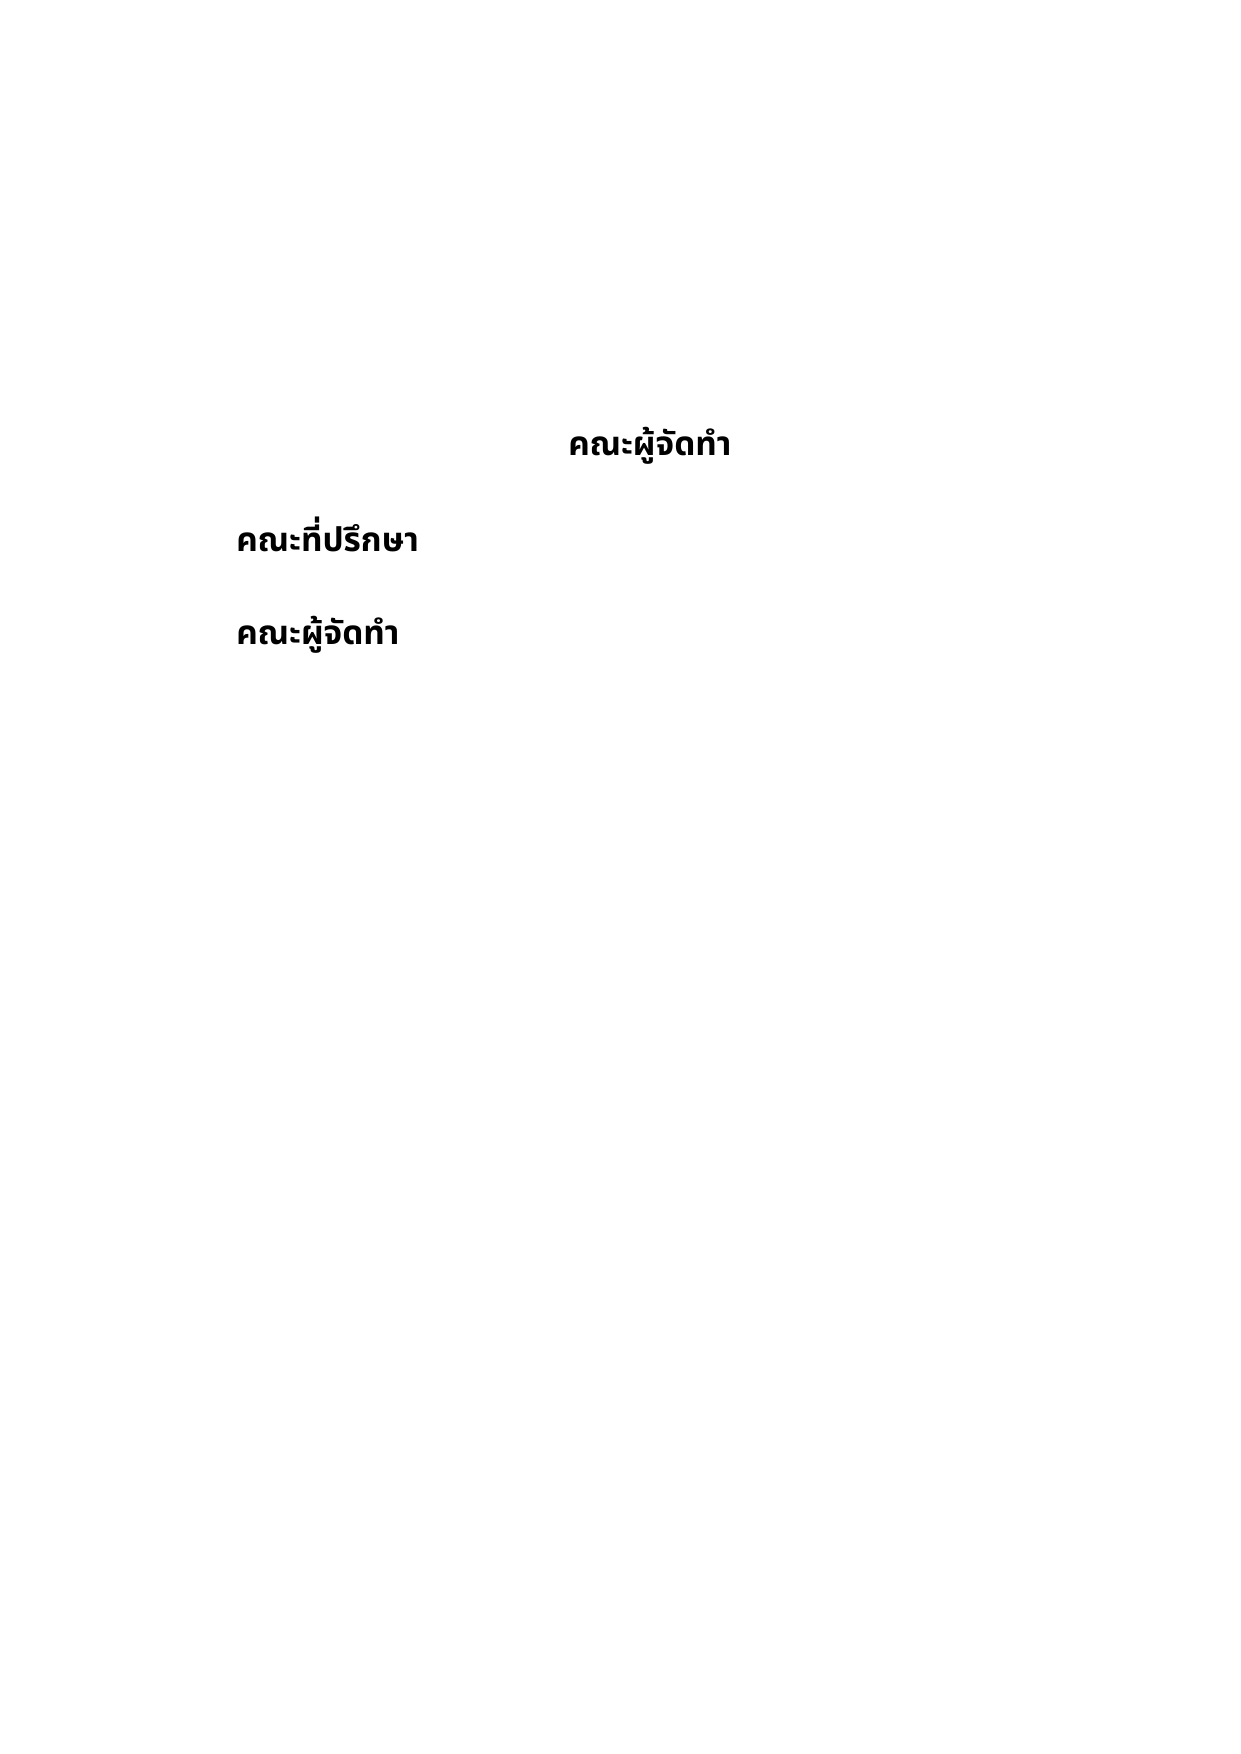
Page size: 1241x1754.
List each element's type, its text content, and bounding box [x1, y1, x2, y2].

text คณะผู้จัดทำ [177, 420, 1122, 471]
text คณะที่ปรึกษา [177, 516, 1122, 566]
text คณะผู้จัดทำ [177, 609, 1122, 659]
